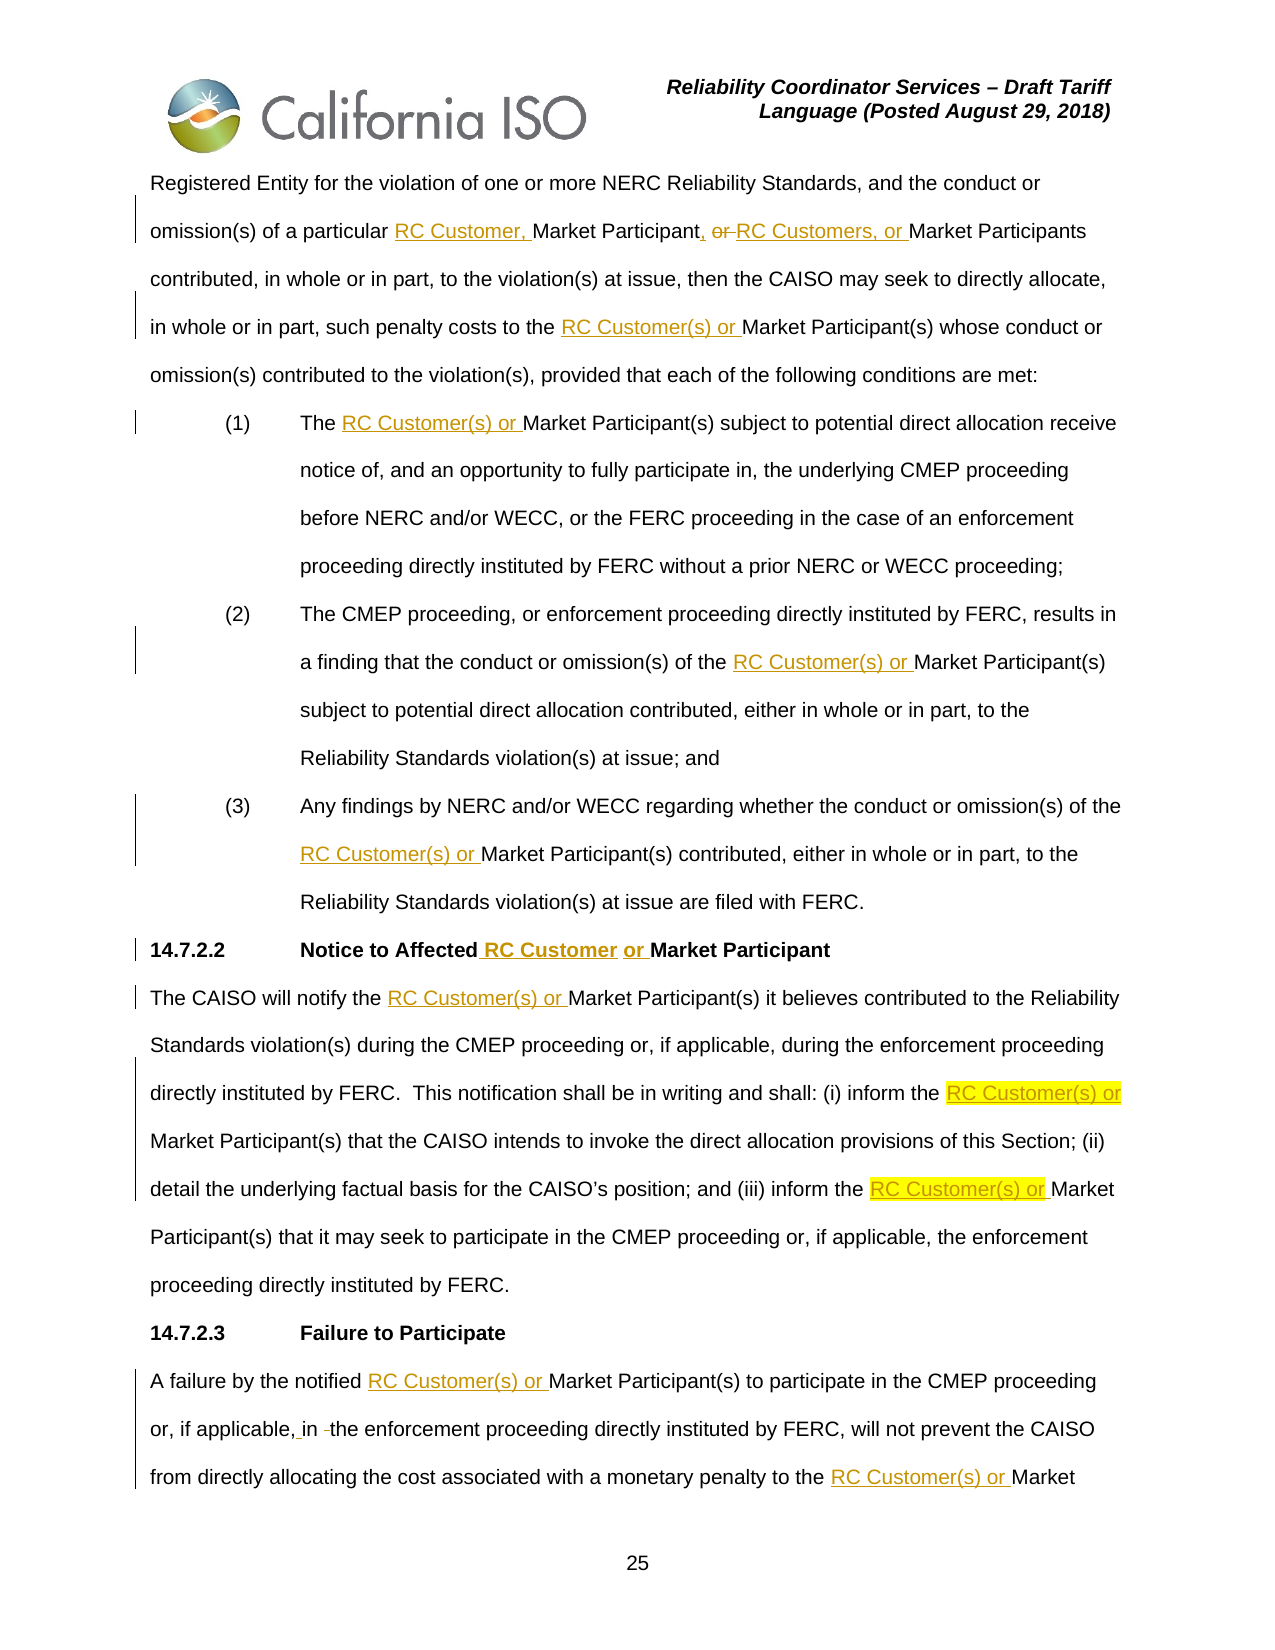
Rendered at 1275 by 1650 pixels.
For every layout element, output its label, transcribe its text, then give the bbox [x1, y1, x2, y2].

text 14.7.2.3 Failure to Participate [150, 1321, 1125, 1345]
text (1) The Market Participant(s) subject to potential direct allocation receive notice of, and an opportunity to fully participate in, the underlying CMEP proceeding before NERC and/or WECC, or the FERC proceeding in the case of an enforcement proceeding directly instituted by FERC without a prior NERC or WECC proceeding; [225, 410, 1125, 578]
text 14.7.2.2 Notice to Affected Market Participant [150, 937, 1125, 961]
text The CAISO will notify the Market Participant(s) it believes contributed to the Reliability Standards violation(s) during the CMEP proceeding or, if applicable, during the enforcement proceeding directly instituted by FERC. This notification shall be in writing and shall: (i) inform the Market Participant(s) that the CAISO intends to invoke the direct allocation provisions of this Section; (ii) detail the underlying factual basis for the CAISO’s position; and (iii) inform the Market Participant(s) that it may seek to participate in the CMEP proceeding or, if applicable, the enforcement proceeding directly instituted by FERC. [150, 985, 1125, 1297]
picture [161, 75, 591, 156]
text (3) Any findings by NERC and/or WECC regarding whether the conduct or omission(s) of the Market Participant(s) contributed, either in whole or in part, to the Reliability Standards violation(s) at issue are filed with FERC. [225, 794, 1125, 913]
text (2) The CMEP proceeding, or enforcement proceeding directly instituted by FERC, results in a finding that the conduct or omission(s) of the Market Participant(s) subject to potential direct allocation contributed, either in whole or in part, to the Reliability Standards violation(s) at issue; and [225, 602, 1125, 770]
